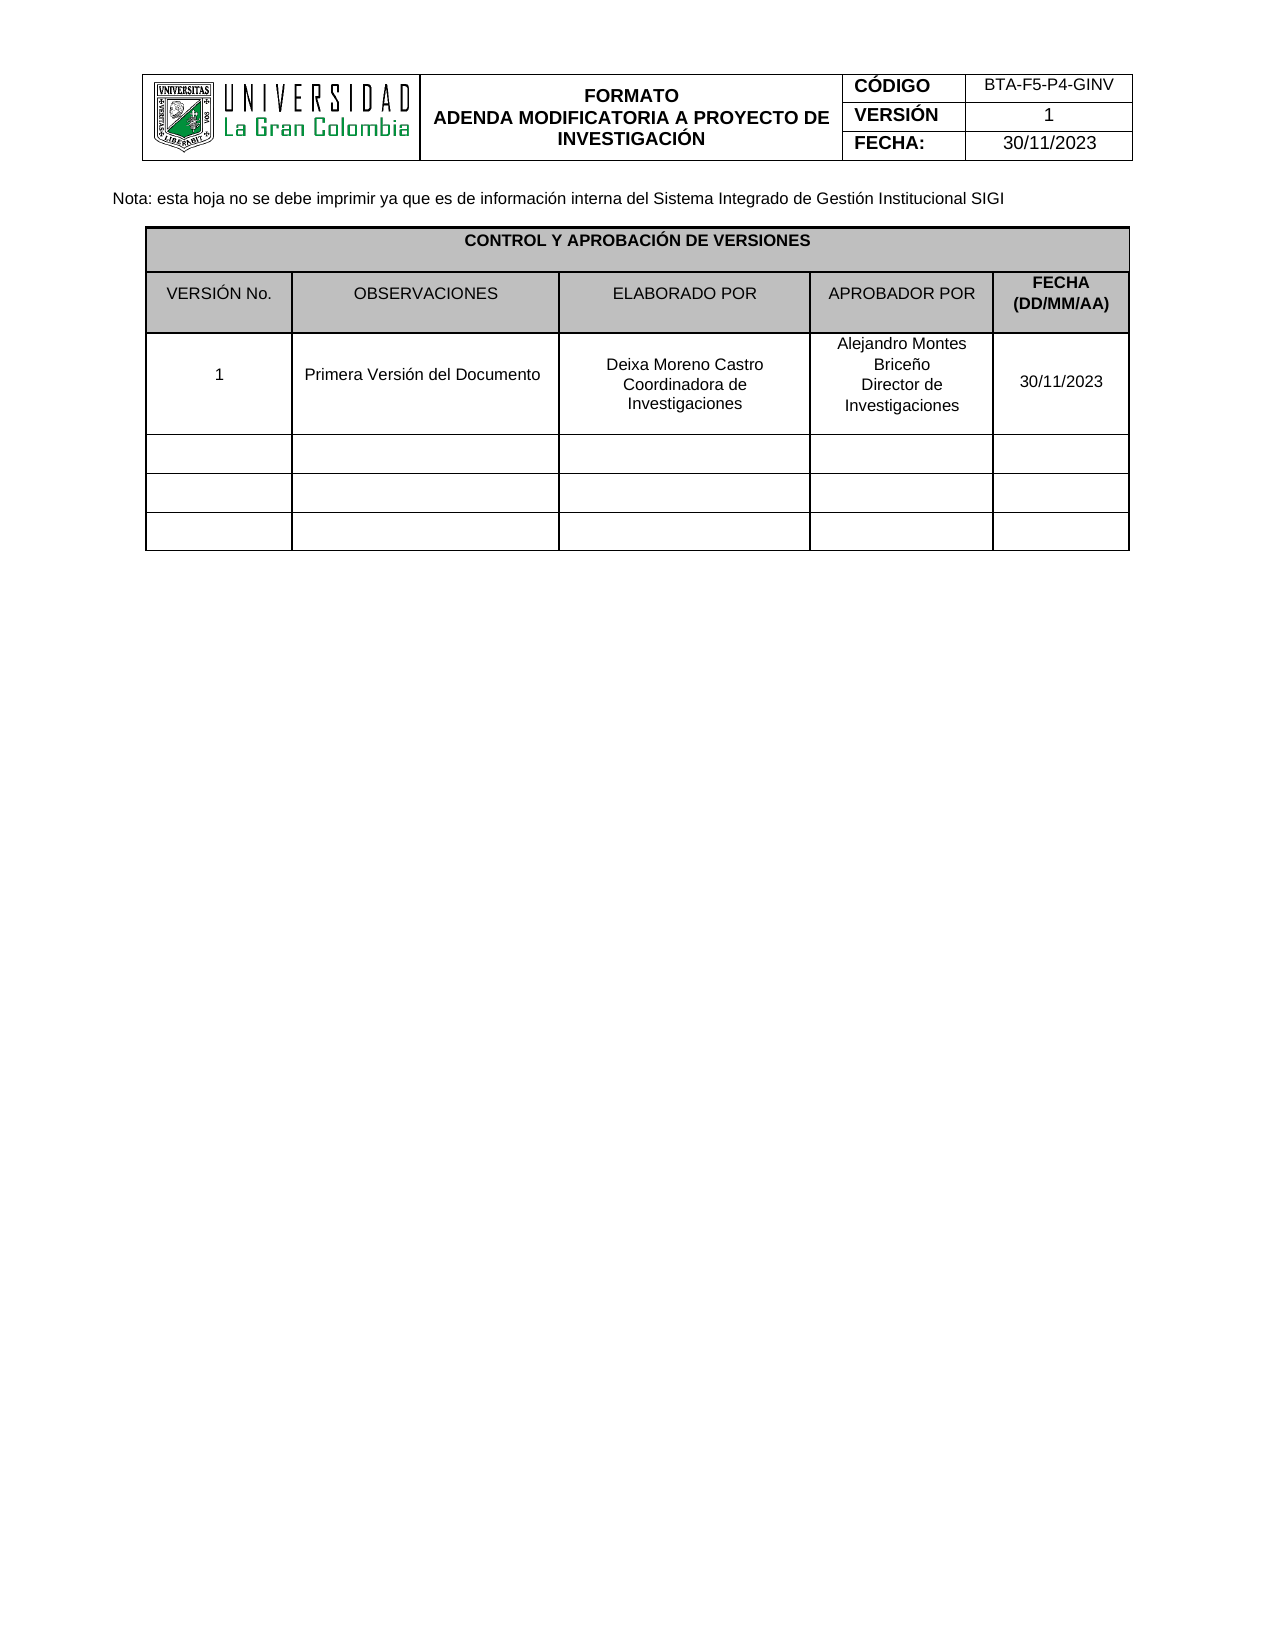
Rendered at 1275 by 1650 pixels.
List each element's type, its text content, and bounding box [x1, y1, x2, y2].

table_cell [560, 513, 809, 550]
table_cell [293, 474, 558, 512]
table_cell 30/11/2023 [994, 334, 1128, 434]
table_cell [811, 474, 992, 512]
table_cell Primera Versión del Documento [293, 334, 558, 434]
table_cell [293, 513, 558, 550]
table_header CONTROL Y APROBACIÓN DE VERSIONES [147, 229, 1129, 271]
table_cell [147, 435, 291, 473]
table_cell [147, 474, 291, 512]
table_cell Deixa Moreno Castro Coordinadora de Investigaciones [560, 334, 809, 434]
text Nota: esta hoja no se debe imprimir ya que es de información interna del Sistema Integrado de Gestión Institucional SIGI [112, 189, 1162, 208]
table_cell ELABORADO POR [560, 273, 809, 332]
table_cell VERSIÓN No. [147, 273, 291, 332]
table_cell APROBADOR POR [811, 273, 992, 332]
table_cell OBSERVACIONES [293, 273, 558, 332]
table_cell [811, 435, 992, 473]
table_cell [994, 513, 1128, 550]
table_cell [560, 435, 809, 473]
table_cell FECHA (DD/MM/AA) [994, 273, 1128, 332]
table_cell Alejandro Montes Briceño Director de Investigaciones [811, 334, 992, 434]
table_cell [811, 513, 992, 550]
table_cell 1 [147, 334, 291, 434]
table_cell [994, 435, 1128, 473]
table_cell [994, 474, 1128, 512]
table_cell [293, 435, 558, 473]
picture [154, 82, 409, 153]
table_cell [147, 513, 291, 550]
table_cell [560, 474, 809, 512]
